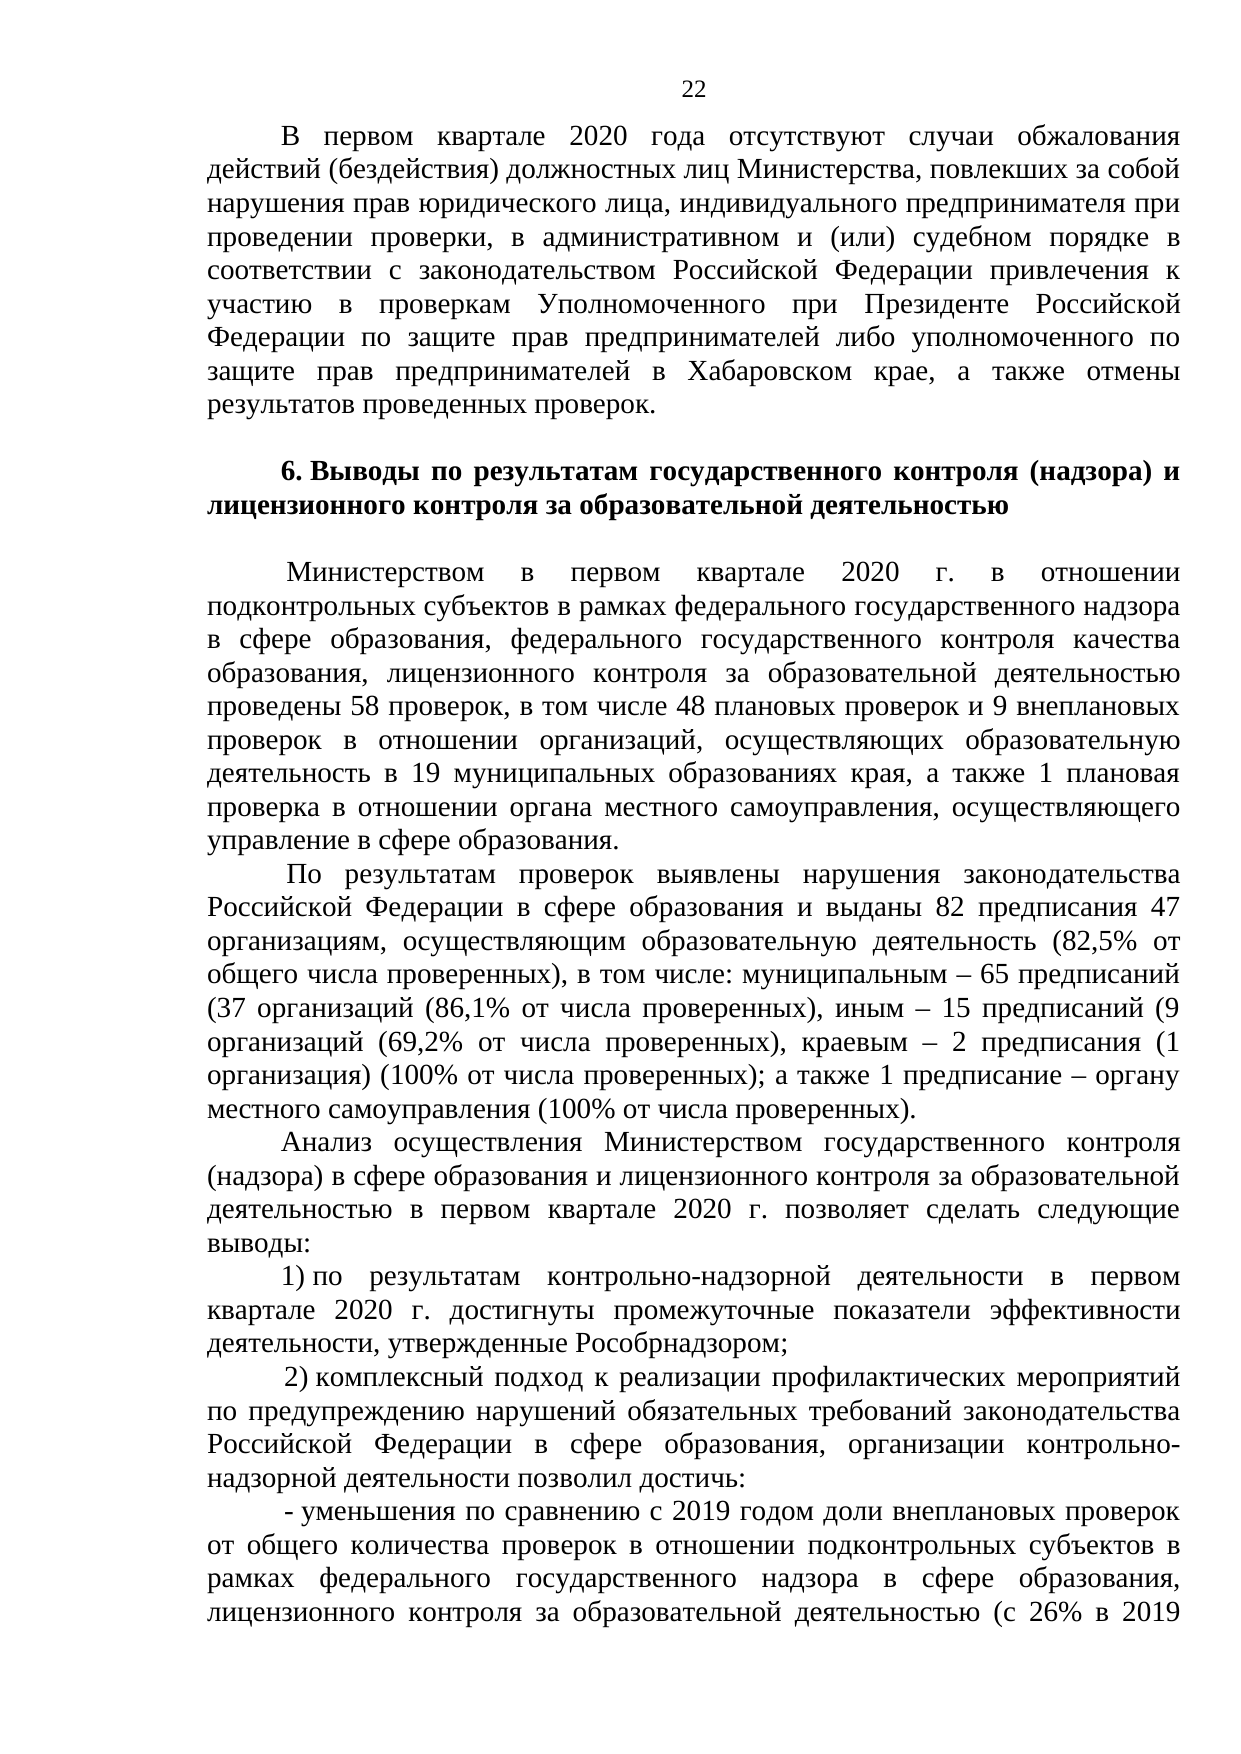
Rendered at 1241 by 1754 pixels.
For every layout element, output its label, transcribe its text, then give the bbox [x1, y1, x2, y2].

text 6. Выводы по результатам государственного контроля (надзора) и лицензионного контроля за образовательной деятельностью [207, 453, 1181, 521]
text В первом квартале 2020 года отсутствуют случаи обжалования действий (бездействия) должностных лиц Министерства, повлекших за собой нарушения прав юридического лица, индивидуального предпринимателя при проведении проверки, в административном и (или) судебном порядке в соответствии с законодательством Российской Федерации привлечения к участию в проверкам Уполномоченного при Президенте Российской Федерации по защите прав предпринимателей либо уполномоченного по защите прав предпринимателей в Хабаровском крае, а также отмены результатов проведенных проверок. [207, 118, 1181, 420]
text Министерством в первом квартале 2020 г. в отношении подконтрольных субъектов в рамках федерального государственного надзора в сфере образования, федерального государственного контроля качества образования, лицензионного контроля за образовательной деятельностью проведены 58 проверок, в том числе 48 плановых проверок и 9 внеплановых проверок в отношении организаций, осуществляющих образовательную деятельность в 19 муниципальных образованиях края, а также 1 плановая проверка в отношении органа местного самоуправления, осуществляющего управление в сфере образования. [207, 554, 1181, 856]
text Анализ осуществления Министерством государственного контроля (надзора) в сфере образования и лицензионного контроля за образовательной деятельностью в первом квартале 2020 г. позволяет сделать следующие выводы: [207, 1124, 1181, 1258]
text 1) по результатам контрольно-надзорной деятельности в первом квартале 2020 г. достигнуты промежуточные показатели эффективности деятельности, утвержденные Рособрнадзором; [207, 1258, 1181, 1359]
text 2) комплексный подход к реализации профилактических мероприятий по предупреждению нарушений обязательных требований законодательства Российской Федерации в сфере образования, организации контрольно-надзорной деятельности позволил достичь: [207, 1359, 1181, 1493]
text По результатам проверок выявлены нарушения законодательства Российской Федерации в сфере образования и выданы 82 предписания 47 организациям, осуществляющим образовательную деятельность (82,5% от общего числа проверенных), в том числе: муниципальным – 65 предписаний (37 организаций (86,1% от числа проверенных), иным – 15 предписаний (9 организаций (69,2% от числа проверенных), краевым – 2 предписания (1 организация) (100% от числа проверенных); а также 1 предписание – органу местного самоуправления (100% от числа проверенных). [207, 856, 1181, 1124]
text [207, 1493, 1181, 1627]
